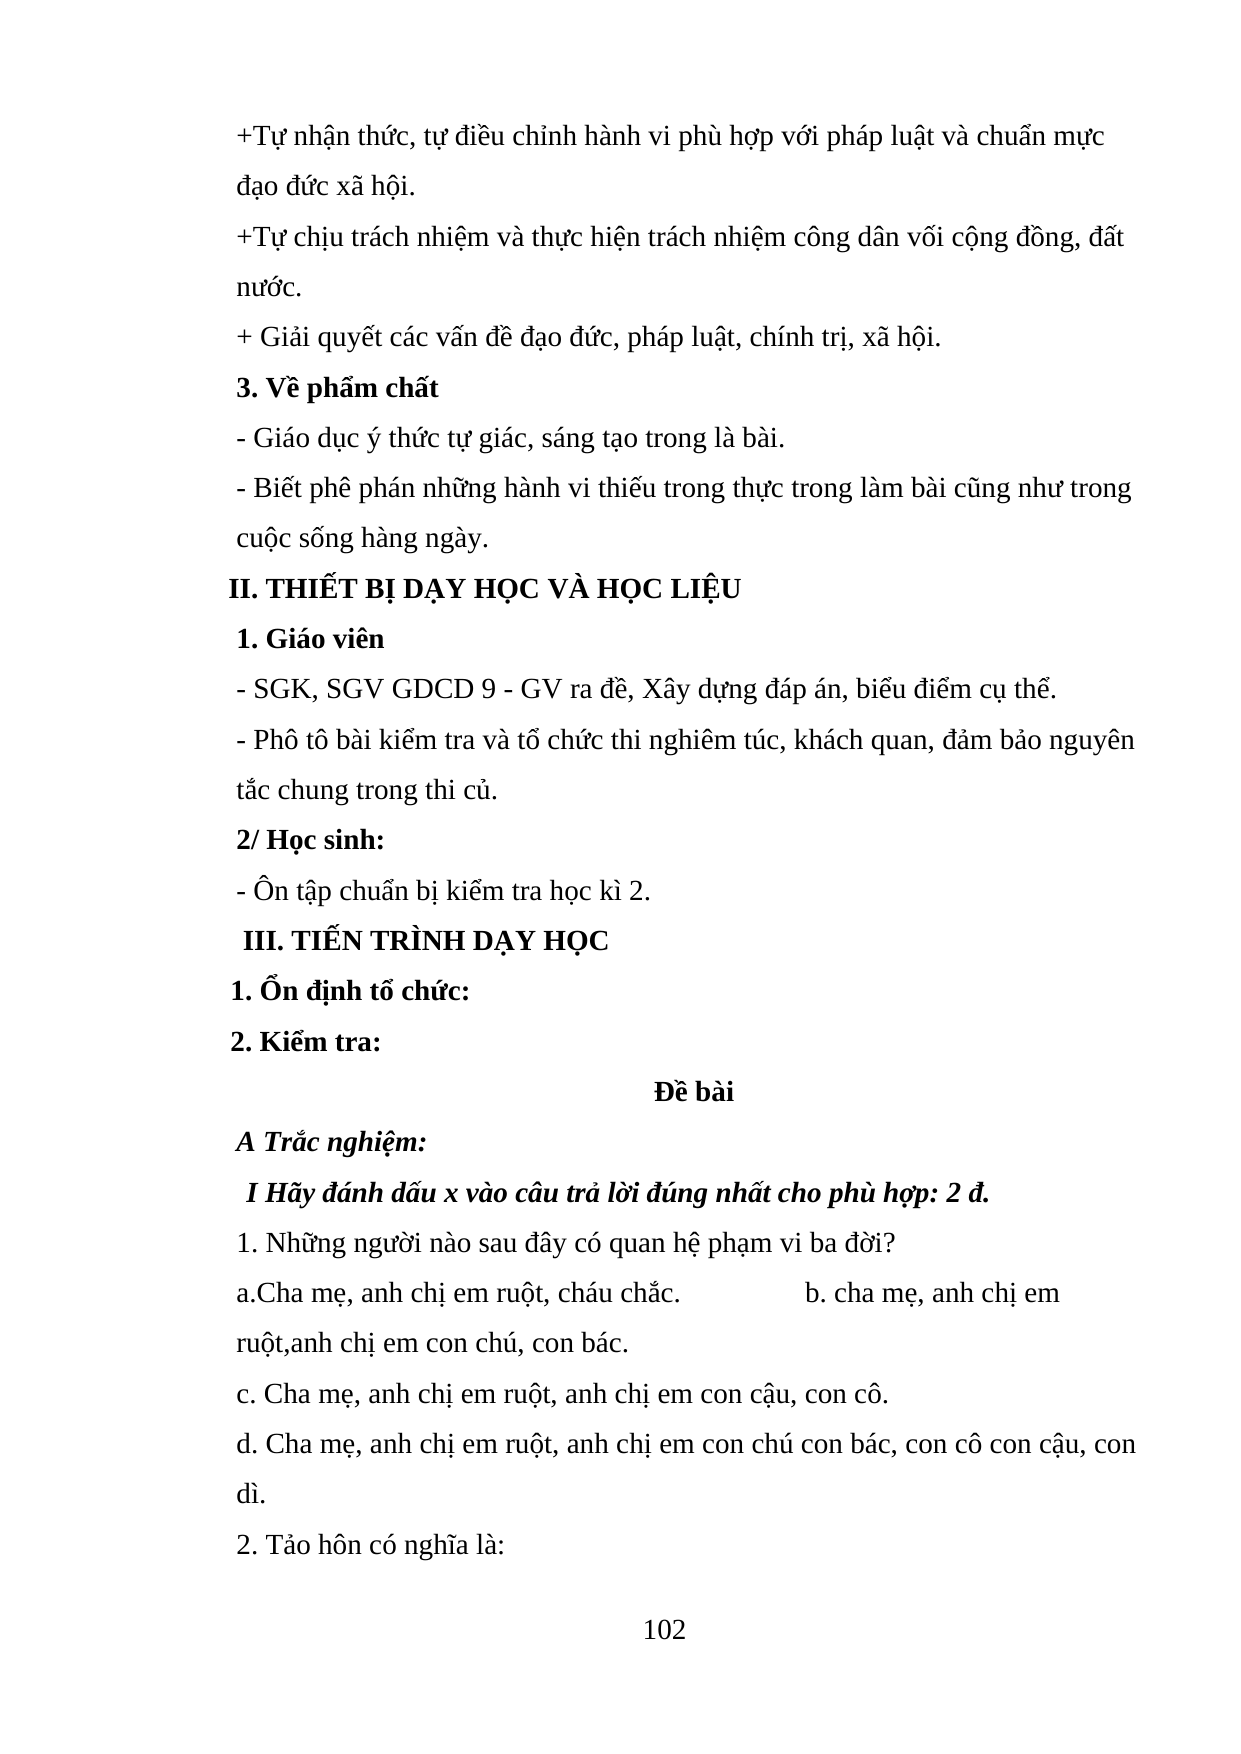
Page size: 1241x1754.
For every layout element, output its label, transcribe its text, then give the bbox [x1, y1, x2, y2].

text I Hãy đánh dấu x vào câu trả lời đúng nhất cho phù hợp: 2 đ. [236, 1175, 1152, 1208]
text 2. Kiểm tra: [230, 1024, 1152, 1057]
text A Trắc nghiệm: [236, 1124, 1152, 1158]
text - Ôn tập chuẩn bị kiểm tra học kì 2. [236, 873, 1152, 906]
text 2/ Học sinh: [236, 822, 1152, 856]
text 1. Ổn định tổ chức: [230, 973, 1152, 1007]
text - SGK, SGV GDCD 9 - GV ra đề, Xây dựng đáp án, biểu điểm cụ thể. [236, 672, 1152, 705]
text 2. Tảo hôn có nghĩa là: [236, 1527, 1152, 1560]
text Đề bài [236, 1074, 1152, 1108]
text d. Cha mẹ, anh chị em ruột, anh chị em con chú con bác, con cô con cậu, con dì. [236, 1426, 1152, 1510]
text 1. Những người nào sau đây có quan hệ phạm vi ba đời? [236, 1225, 1152, 1258]
text II. THIẾT BỊ DẠY HỌC VÀ HỌC LIỆU [177, 571, 1152, 604]
text - Biết phê phán những hành vi thiếu trong thực trong làm bài cũng như trong cuộc sống hàng ngày. [236, 470, 1152, 554]
text - Giáo dục ý thức tự giác, sáng tạo trong là bài. [236, 420, 1152, 453]
text a.Cha mẹ, anh chị em ruột, cháu chắc. b. cha mẹ, anh chị em ruột,anh chị em con chú, con bác. [236, 1275, 1152, 1359]
text c. Cha mẹ, anh chị em ruột, anh chị em con cậu, con cô. [236, 1376, 1152, 1409]
text 1. Giáo viên [236, 621, 1152, 655]
text + Giải quyết các vấn đề đạo đức, pháp luật, chính trị, xã hội. [236, 319, 1152, 353]
text III. TIẾN TRÌNH DẠY HỌC [177, 923, 1152, 957]
text 3. Về phẩm chất [236, 370, 1152, 403]
text +Tự chịu trách nhiệm và thực hiện trách nhiệm công dân vối cộng đồng, đất nước. [236, 219, 1152, 303]
text +Tự nhận thức, tự điều chỉnh hành vi phù hợp với pháp luật và chuẩn mực đạo đức xã hội. [236, 118, 1152, 202]
text - Phô tô bài kiểm tra và tổ chức thi nghiêm túc, khách quan, đảm bảo nguyên tắc chung trong thi củ. [236, 722, 1152, 806]
